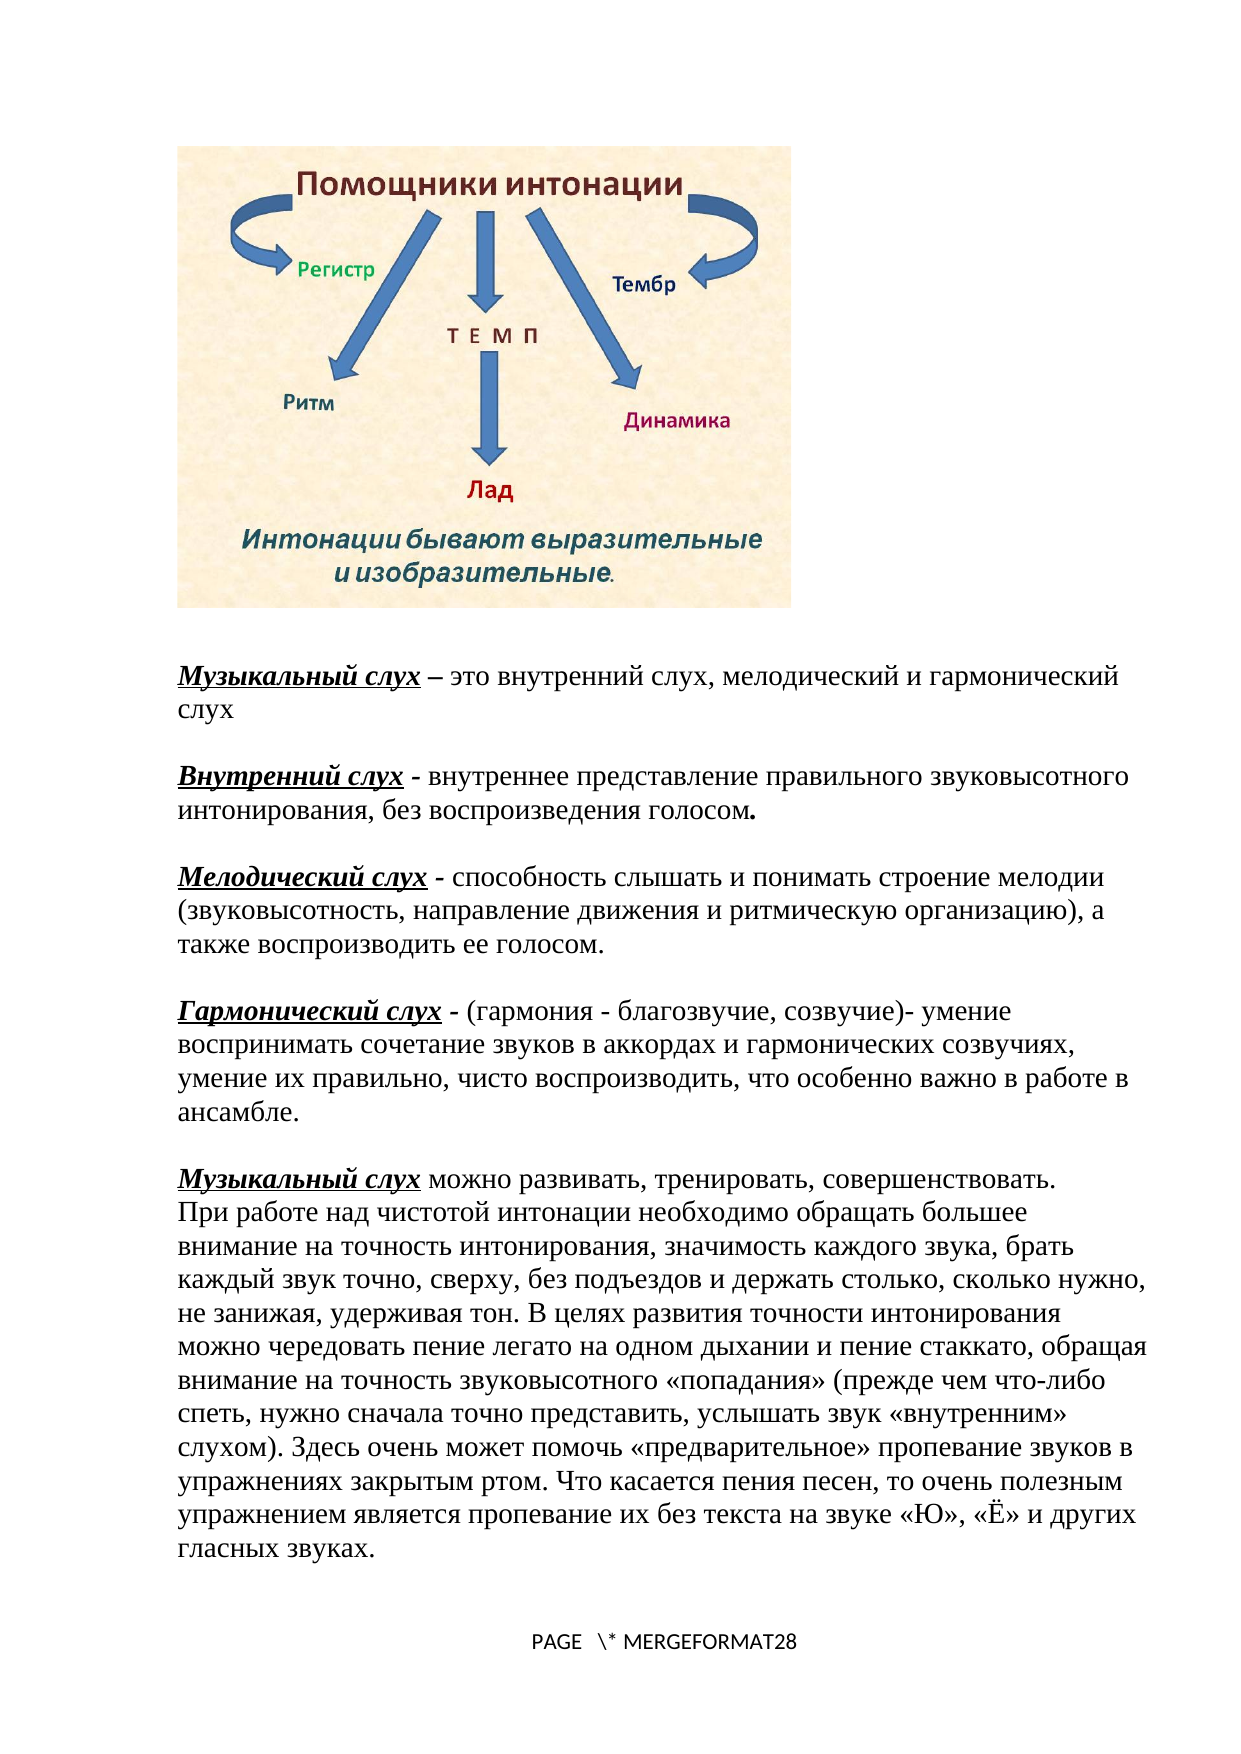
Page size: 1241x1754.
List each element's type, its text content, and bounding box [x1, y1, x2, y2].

picture [177, 146, 792, 608]
text умение их правильно, чисто воспроизводить, что особенно важно в работе в [177, 1060, 1152, 1094]
text спеть, нужно сначала точно представить, услышать звук «внутренним» [177, 1396, 1152, 1429]
text Музыкальный слух можно развивать, тренировать, совершенствовать. [177, 1161, 1152, 1194]
text слухом). Здесь очень может помочь «предварительное» пропевание звуков в [177, 1429, 1152, 1463]
text гласных звуках. [177, 1530, 1152, 1563]
text внимание на точность интонирования, значимость каждого звука, брать [177, 1228, 1152, 1261]
text не занижая, удерживая тон. В целях развития точности интонирования [177, 1295, 1152, 1328]
text интонирования, без воспроизведения голосом. [177, 792, 1152, 825]
text каждый звук точно, сверху, без подъездов и держать столько, сколько нужно, [177, 1261, 1152, 1295]
text также воспроизводить ее голосом. [177, 926, 1152, 959]
text Гармонический слух - (гармония - благозвучие, созвучие)- умение [177, 993, 1152, 1027]
text Музыкальный слух – это внутренний слух, мелодический и гармонический [177, 658, 1152, 691]
text Внутренний слух - внутреннее представление правильного звуковысотного [177, 758, 1152, 792]
text (звуковысотность, направление движения и ритмическую организацию), а [177, 892, 1152, 926]
text можно чередовать пение легато на одном дыхании и пение стаккато, обращая [177, 1328, 1152, 1362]
text внимание на точность звуковысотного «попадания» (прежде чем что-либо [177, 1362, 1152, 1396]
text упражнениях закрытым ртом. Что касается пения песен, то очень полезным [177, 1463, 1152, 1496]
text Мелодический слух - способность слышать и понимать строение мелодии [177, 859, 1152, 892]
text ансамбле. [177, 1094, 1152, 1127]
text слух [177, 691, 1152, 725]
text воспринимать сочетание звуков в аккордах и гармонических созвучиях, [177, 1027, 1152, 1060]
text упражнением является пропевание их без текста на звуке «Ю», «Ё» и других [177, 1496, 1152, 1530]
text При работе над чистотой интонации необходимо обращать большее [177, 1194, 1152, 1228]
